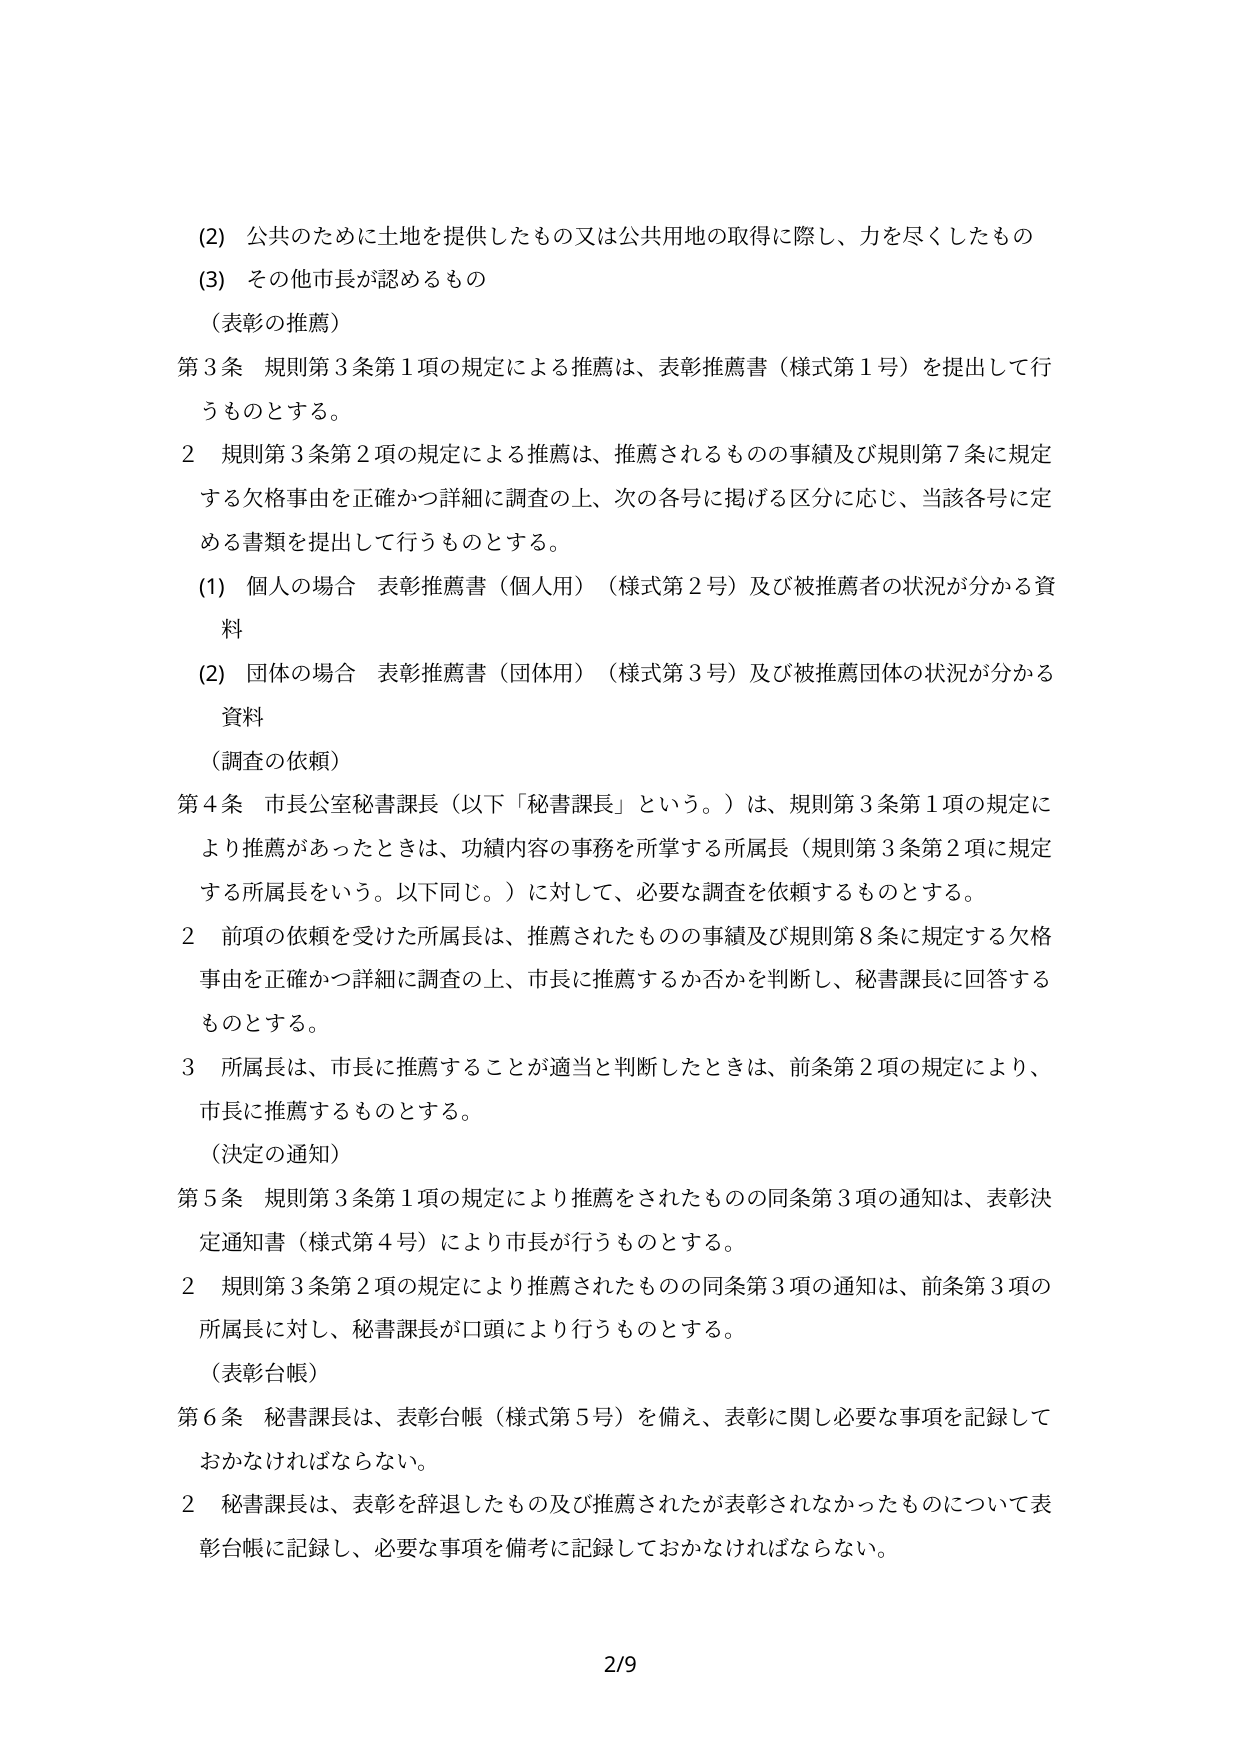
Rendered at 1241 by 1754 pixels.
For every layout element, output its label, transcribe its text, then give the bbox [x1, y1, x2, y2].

text (3) その他市長が認めるもの [199, 250, 1063, 294]
text 第６条 秘書課長は、表彰台帳（様式第５号）を備え、表彰に関し必要な事項を記録しておかなければならない。 [177, 1388, 1063, 1475]
text （決定の通知） [199, 1125, 1063, 1169]
text (2) 団体の場合 表彰推薦書（団体用）（様式第３号）及び被推薦団体の状況が分かる資料 [199, 644, 1063, 732]
text ２ 規則第３条第２項の規定により推薦されたものの同条第３項の通知は、前条第３項の所属長に対し、秘書課長が口頭により行うものとする。 [177, 1257, 1063, 1344]
text ３ 所属長は、市長に推薦することが適当と判断したときは、前条第２項の規定により、市長に推薦するものとする。 [177, 1038, 1063, 1125]
text 第５条 規則第３条第１項の規定により推薦をされたものの同条第３項の通知は、表彰決定通知書（様式第４号）により市長が行うものとする。 [177, 1169, 1063, 1257]
text （表彰の推薦） [199, 294, 1063, 338]
text 第４条 市長公室秘書課長（以下「秘書課長」という。）は、規則第３条第１項の規定により推薦があったときは、功績内容の事務を所掌する所属長（規則第３条第２項に規定する所属長をいう。以下同じ。）に対して、必要な調査を依頼するものとする。 [177, 775, 1063, 907]
text （表彰台帳） [199, 1344, 1063, 1388]
text 第３条 規則第３条第１項の規定による推薦は、表彰推薦書（様式第１号）を提出して行うものとする。 [177, 338, 1063, 425]
text (1) 個人の場合 表彰推薦書（個人用）（様式第２号）及び被推薦者の状況が分かる資料 [199, 557, 1063, 644]
text ２ 秘書課長は、表彰を辞退したもの及び推薦されたが表彰されなかったものについて表彰台帳に記録し、必要な事項を備考に記録しておかなければならない。 [177, 1475, 1063, 1563]
text （調査の依頼） [199, 732, 1063, 775]
text ２ 前項の依頼を受けた所属長は、推薦されたものの事績及び規則第８条に規定する欠格事由を正確かつ詳細に調査の上、市長に推薦するか否かを判断し、秘書課長に回答するものとする。 [177, 907, 1063, 1038]
text ２ 規則第３条第２項の規定による推薦は、推薦されるものの事績及び規則第７条に規定する欠格事由を正確かつ詳細に調査の上、次の各号に掲げる区分に応じ、当該各号に定める書類を提出して行うものとする。 [177, 425, 1063, 557]
text (2) 公共のために土地を提供したもの又は公共用地の取得に際し、力を尽くしたもの [199, 207, 1063, 250]
